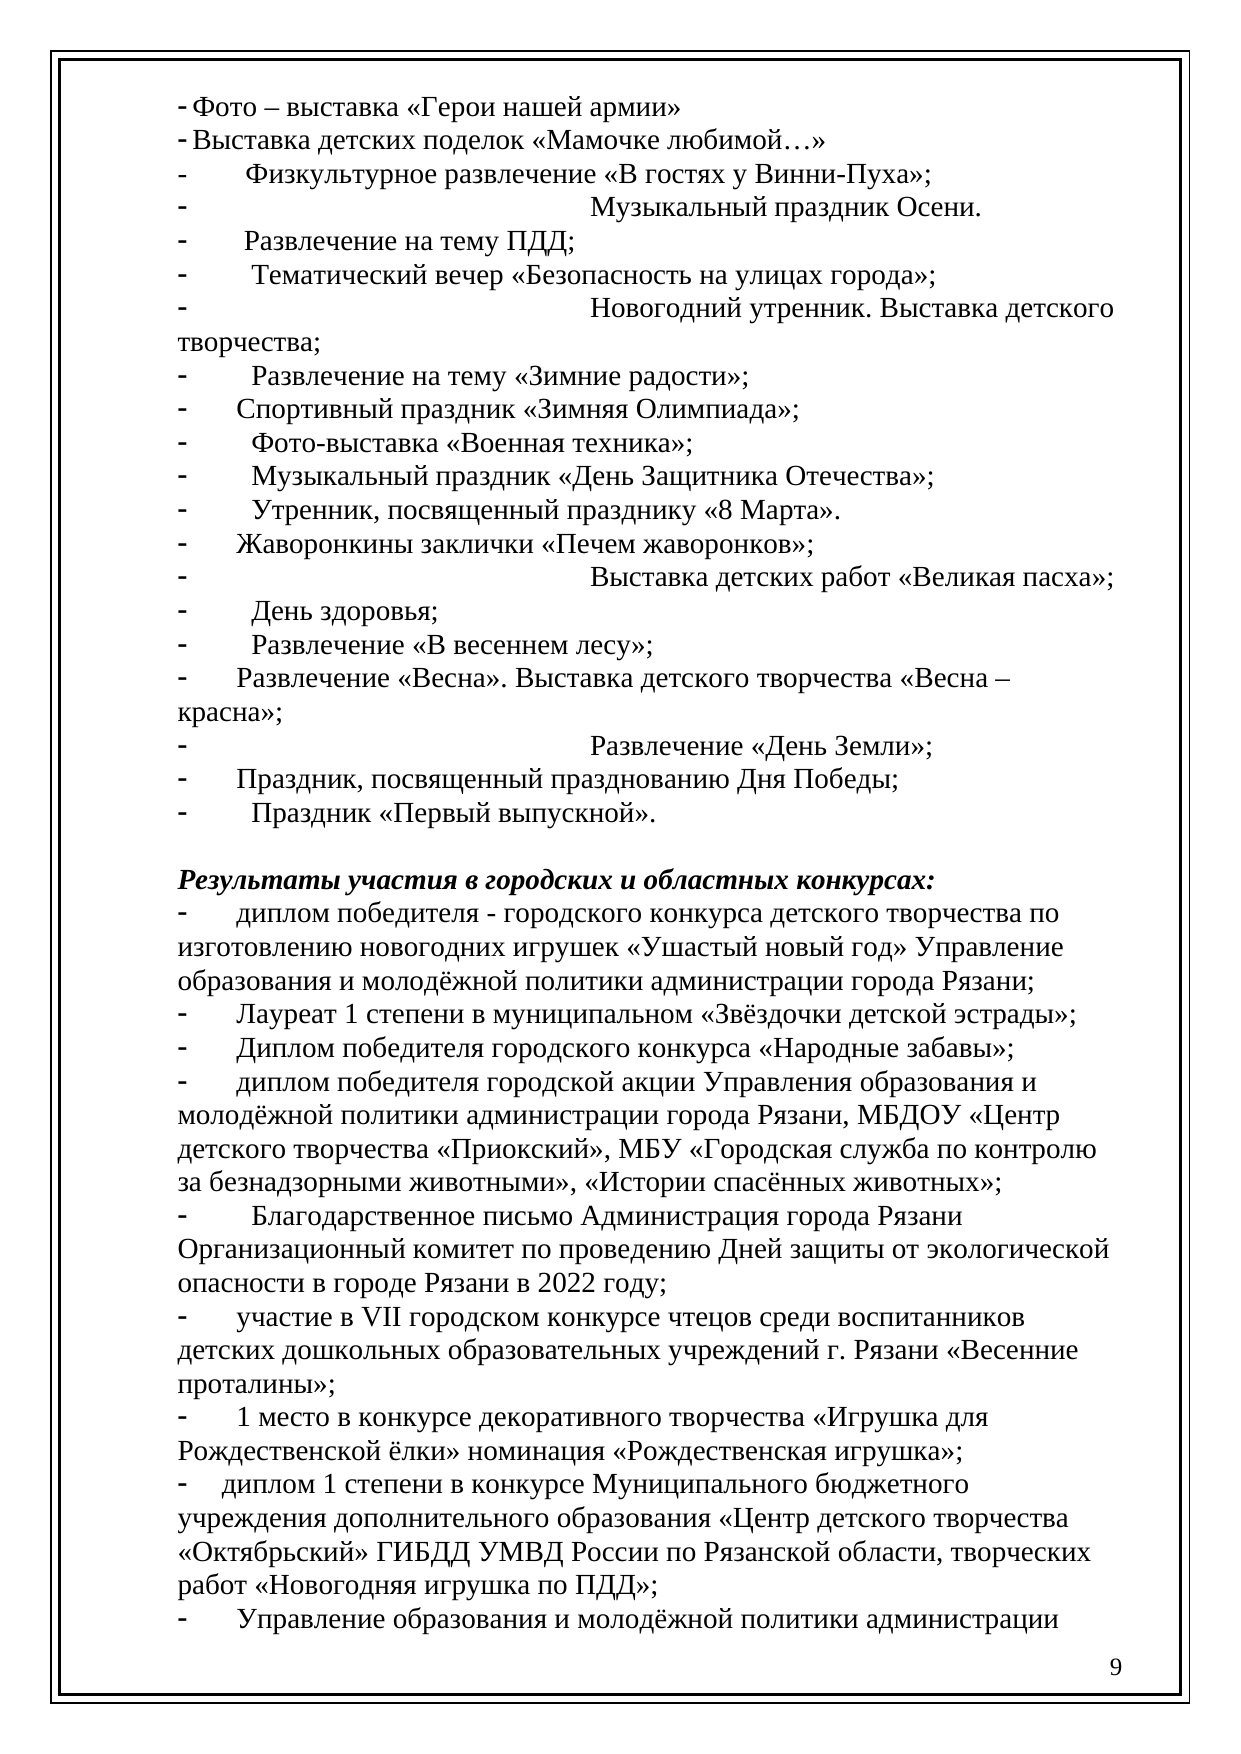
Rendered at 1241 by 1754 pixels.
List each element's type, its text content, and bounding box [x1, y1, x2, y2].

list диплом победителя городской акции Управления образования и молодёжной политики администрации города Рязани, МБДОУ «Центр детского творчества «Приокский», МБУ «Городская служба по контролю за безнадзорными животными», «Истории спасённых животных»; [177, 1064, 1122, 1198]
list Музыкальный праздник «День Защитника Отечества»; [177, 458, 1122, 492]
list Спортивный праздник «Зимняя Олимпиада»; [177, 391, 1122, 425]
list Выставка детских работ «Великая пасха»; [177, 559, 1122, 593]
list диплом победителя - городского конкурса детского творчества по изготовлению новогодних игрушек «Ушастый новый год» Управление образования и молодёжной политики администрации города Рязани; [177, 896, 1122, 996]
list Выставка детских поделок «Мамочке любимой…» [177, 122, 1122, 156]
list Фото – выставка «Герои нашей армии» [177, 89, 1122, 122]
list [177, 1601, 1122, 1634]
list Тематический вечер «Безопасность на улицах города»; [177, 257, 1122, 290]
list Развлечение «В весеннем лесу»; [177, 627, 1122, 660]
list Лауреат 1 степени в муниципальном «Звёздочки детской эстрады»; [177, 996, 1122, 1030]
list Развлечение на тему ПДД; [177, 223, 1122, 257]
list Фото-выставка «Военная техника»; [177, 425, 1122, 458]
list Новогодний утренник. Выставка детского творчества; [177, 290, 1122, 358]
list Развлечение «Весна». Выставка детского творчества «Весна – красна»; [177, 660, 1122, 728]
list Благодарственное письмо Администрация города Рязани Организационный комитет по проведению Дней защиты от экологической опасности в городе Рязани в 2022 году; [177, 1198, 1122, 1299]
list участие в VII городском конкурсе чтецов среди воспитанников детских дошкольных образовательных учреждений г. Рязани «Весенние проталины»; [177, 1299, 1122, 1399]
list Утренник, посвященный празднику «8 Марта». [177, 492, 1122, 526]
list Жаворонкины заклички «Печем жаворонков»; [177, 526, 1122, 559]
list Праздник, посвященный празднованию Дня Победы; [177, 761, 1122, 795]
text Результаты участия в городских и областных конкурсах: [177, 862, 1122, 896]
list Диплом победителя городского конкурса «Народные забавы»; [177, 1030, 1122, 1064]
list Музыкальный праздник Осени. [177, 189, 1122, 223]
list 1 место в конкурсе декоративного творчества «Игрушка для Рождественской ёлки» номинация «Рождественская игрушка»; [177, 1399, 1122, 1467]
list диплом 1 степени в конкурсе Муниципального бюджетного учреждения дополнительного образования «Центр детского творчества «Октябрьский» ГИБДД УМВД России по Рязанской области, творческих работ «Новогодняя игрушка по ПДД»; [177, 1467, 1122, 1601]
text - Физкультурное развлечение «В гостях у Винни-Пуха»; [177, 156, 1122, 189]
list День здоровья; [177, 593, 1122, 627]
list Развлечение «День Земли»; [177, 728, 1122, 761]
list Развлечение на тему «Зимние радости»; [177, 358, 1122, 391]
list Праздник «Первый выпускной». [177, 795, 1122, 828]
